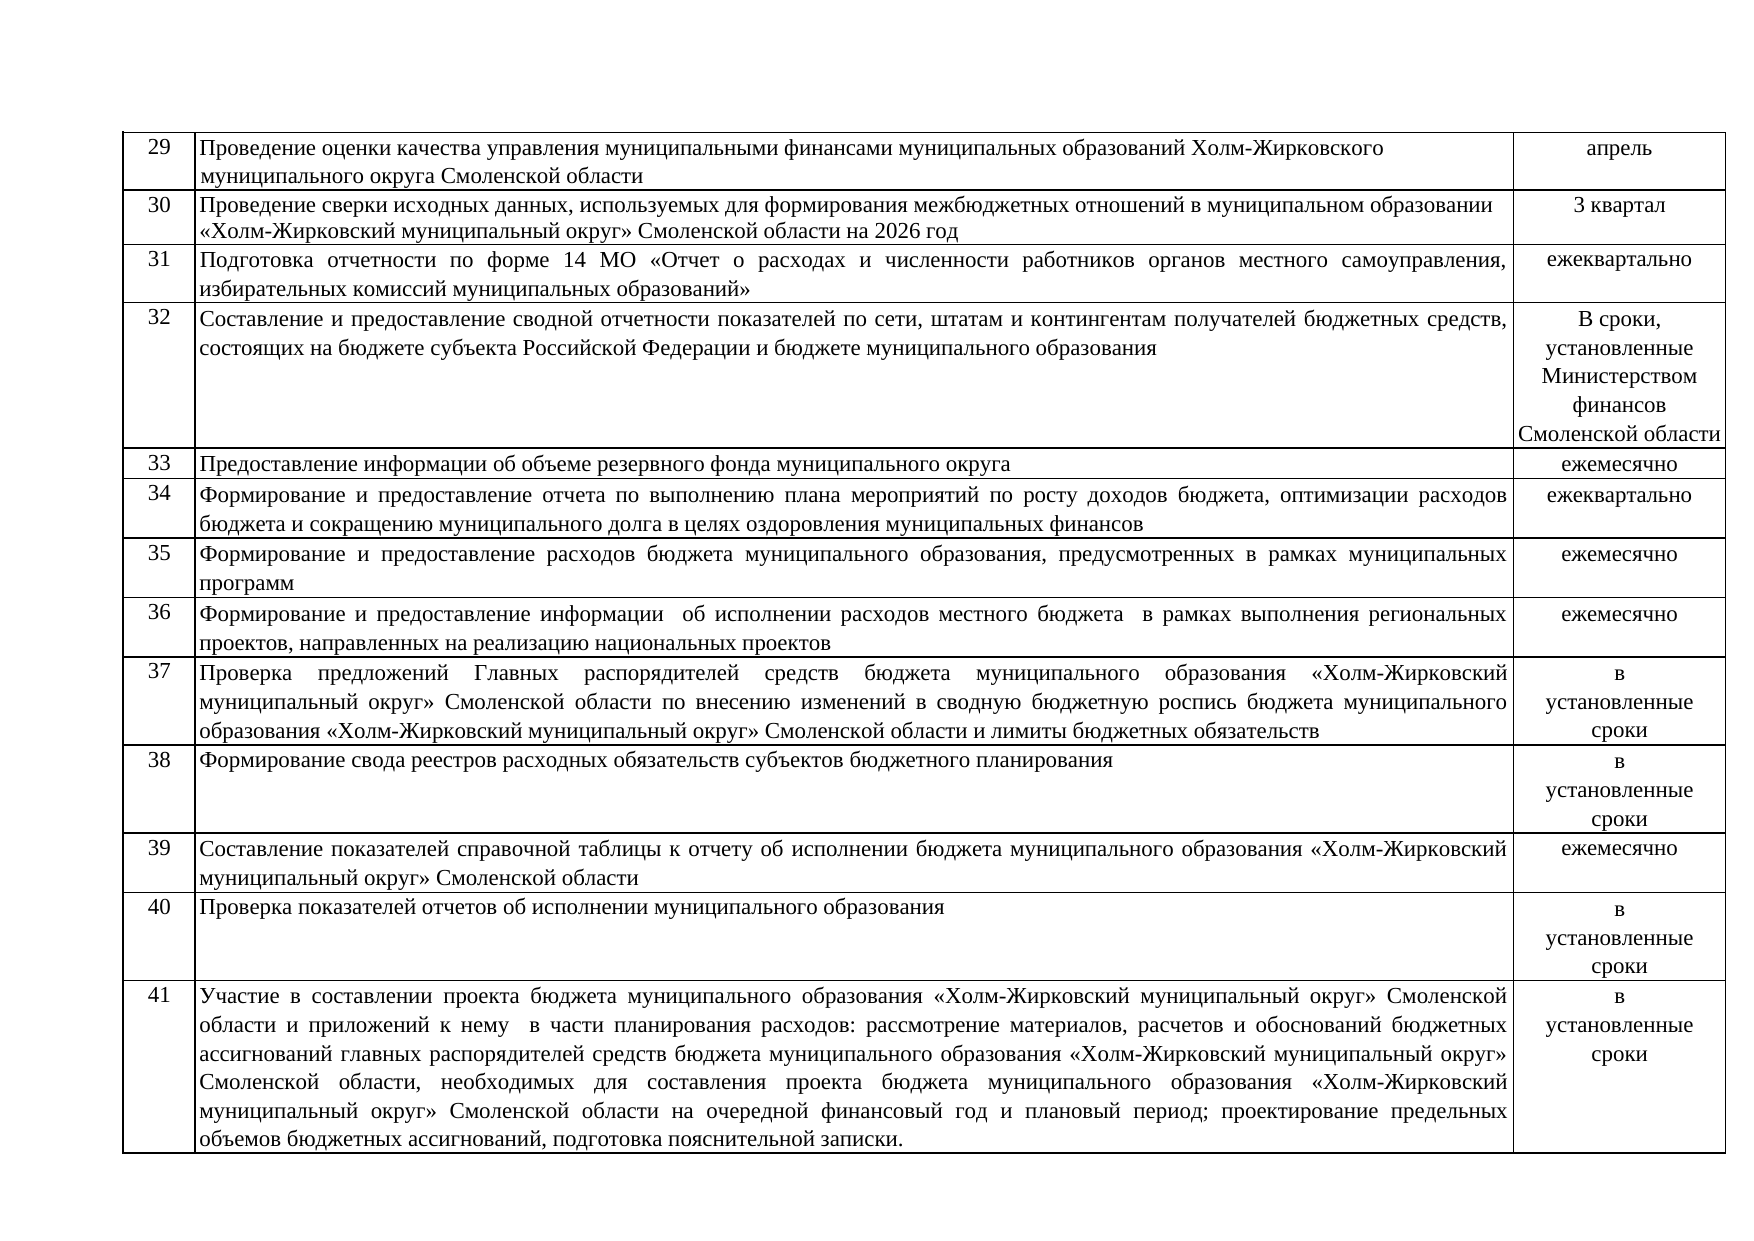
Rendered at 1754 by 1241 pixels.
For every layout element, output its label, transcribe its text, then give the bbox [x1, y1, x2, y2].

table_cell 29 [124, 133, 194, 189]
table_cell 37 [124, 658, 194, 744]
table_cell Проверка предложений Главных распорядителей средств бюджета муниципального образования «Холм-Жирковский муниципальный округ» Смоленской области по внесению изменений в сводную бюджетную роспись бюджета муниципального образования «Холм-Жирковский муниципальный округ» Смоленской области и лимиты бюджетных обязательств [196, 658, 1513, 744]
table_cell 41 [124, 981, 194, 1152]
table_cell ежемесячно [1514, 834, 1725, 892]
table_cell ежемесячно [1514, 449, 1725, 477]
table_cell Формирование и предоставление информации об исполнении расходов местного бюджета в рамках выполнения региональных проектов, направленных на реализацию национальных проектов [196, 598, 1513, 656]
table_cell в установленные сроки [1514, 893, 1725, 979]
table_cell 35 [124, 539, 194, 596]
table_cell в установленные сроки [1514, 746, 1725, 832]
table_cell ежемесячно [1514, 598, 1725, 656]
table_cell Формирование и предоставление расходов бюджета муниципального образования, предусмотренных в рамках муниципальных программ [196, 539, 1513, 596]
table_cell Формирование свода реестров расходных обязательств субъектов бюджетного планирования [196, 746, 1513, 832]
table_cell Формирование и предоставление отчета по выполнению плана мероприятий по росту доходов бюджета, оптимизации расходов бюджета и сокращению муниципального долга в целях оздоровления муниципальных финансов [196, 479, 1513, 537]
table_cell ежемесячно [1514, 539, 1725, 596]
table_cell 3 квартал [1514, 191, 1725, 244]
table_cell Составление и предоставление сводной отчетности показателей по сети, штатам и контингентам получателей бюджетных средств, состоящих на бюджете субъекта Российской Федерации и бюджете муниципального образования [196, 303, 1513, 447]
table_cell 32 [124, 303, 194, 447]
table_cell 34 [124, 479, 194, 537]
table_cell 33 [124, 449, 194, 477]
table_cell Предоставление информации об объеме резервного фонда муниципального округа [196, 449, 1513, 477]
table_cell в установленные сроки [1514, 658, 1725, 744]
table_cell Подготовка отчетности по форме 14 МО «Отчет о расходах и численности работников органов местного самоуправления, избирательных комиссий муниципальных образований» [196, 245, 1513, 302]
table_cell ежеквартально [1514, 245, 1725, 302]
table_cell Участие в составлении проекта бюджета муниципального образования «Холм-Жирковский муниципальный округ» Смоленской области и приложений к нему в части планирования расходов: рассмотрение материалов, расчетов и обоснований бюджетных ассигнований главных распорядителей средств бюджета муниципального образования «Холм-Жирковский муниципальный округ» Смоленской области, необходимых для составления проекта бюджета муниципального образования «Холм-Жирковский муниципальный округ» Смоленской области на очередной финансовый год и плановый период; проектирование предельных объемов бюджетных ассигнований, подготовка пояснительной записки. [196, 981, 1513, 1152]
table_cell 30 [124, 191, 194, 244]
table_cell ежеквартально [1514, 479, 1725, 537]
table_cell Составление показателей справочной таблицы к отчету об исполнении бюджета муниципального образования «Холм-Жирковский муниципальный округ» Смоленской области [196, 834, 1513, 892]
table_cell 38 [124, 746, 194, 832]
table_cell 39 [124, 834, 194, 892]
table_cell 31 [124, 245, 194, 302]
table_cell Проведение сверки исходных данных, используемых для формирования межбюджетных отношений в муниципальном образовании «Холм-Жирковский муниципальный округ» Смоленской области на 2026 год [196, 191, 1513, 244]
table_cell Проведение оценки качества управления муниципальными финансами муниципальных образований Холм-Жирковского муниципального округа Смоленской области [196, 133, 1513, 189]
table_cell 36 [124, 598, 194, 656]
table_cell апрель [1514, 133, 1725, 189]
table_cell в установленные сроки [1514, 981, 1725, 1152]
table_cell 40 [124, 893, 194, 979]
table_cell Проверка показателей отчетов об исполнении муниципального образования [196, 893, 1513, 979]
table_cell В сроки, установленные Министерством финансов Смоленской области [1514, 303, 1725, 447]
